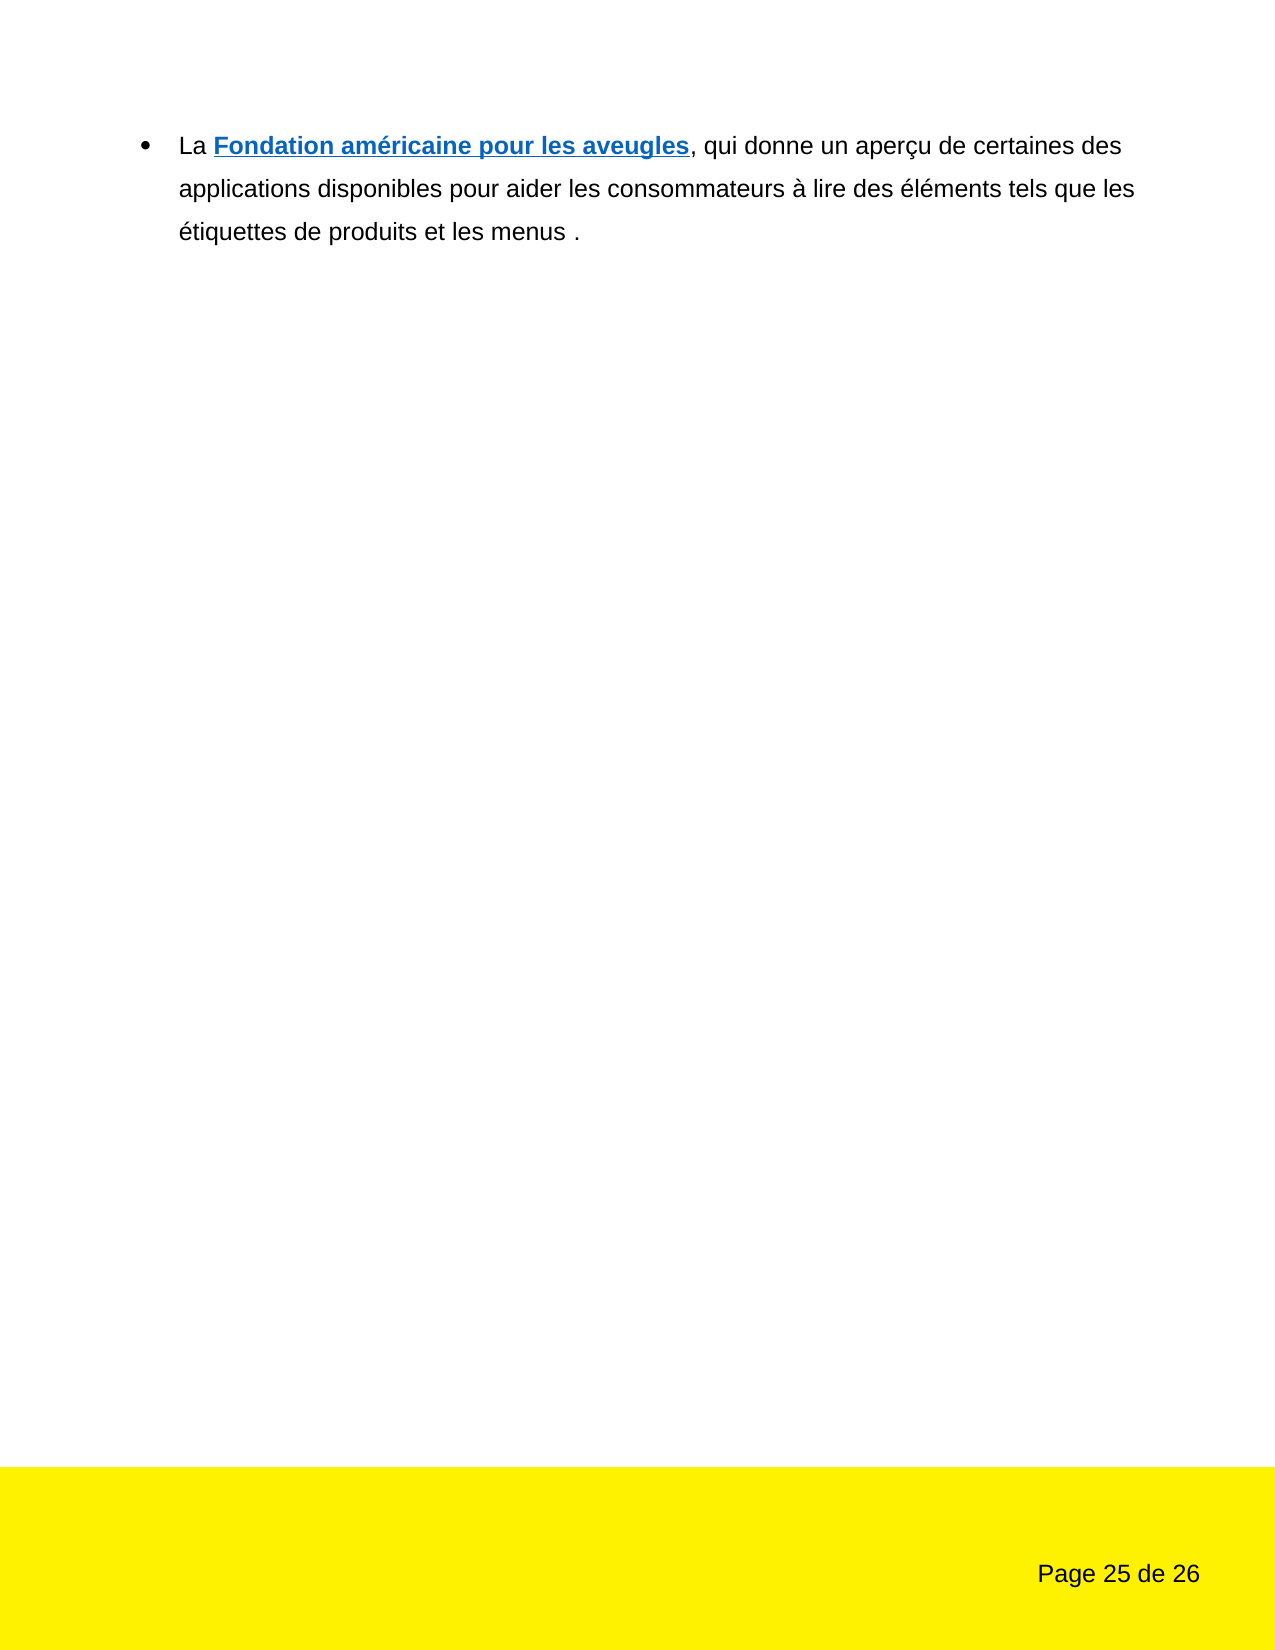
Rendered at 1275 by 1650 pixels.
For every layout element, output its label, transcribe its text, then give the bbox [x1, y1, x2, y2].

picture [0, 1467, 1275, 1650]
list La Fondation américaine pour les aveugles, qui donne un aperçu de certaines des applications disponibles pour aider les consommateurs à lire des éléments tels que les étiquettes de produits et les menus . [141, 131, 1200, 246]
